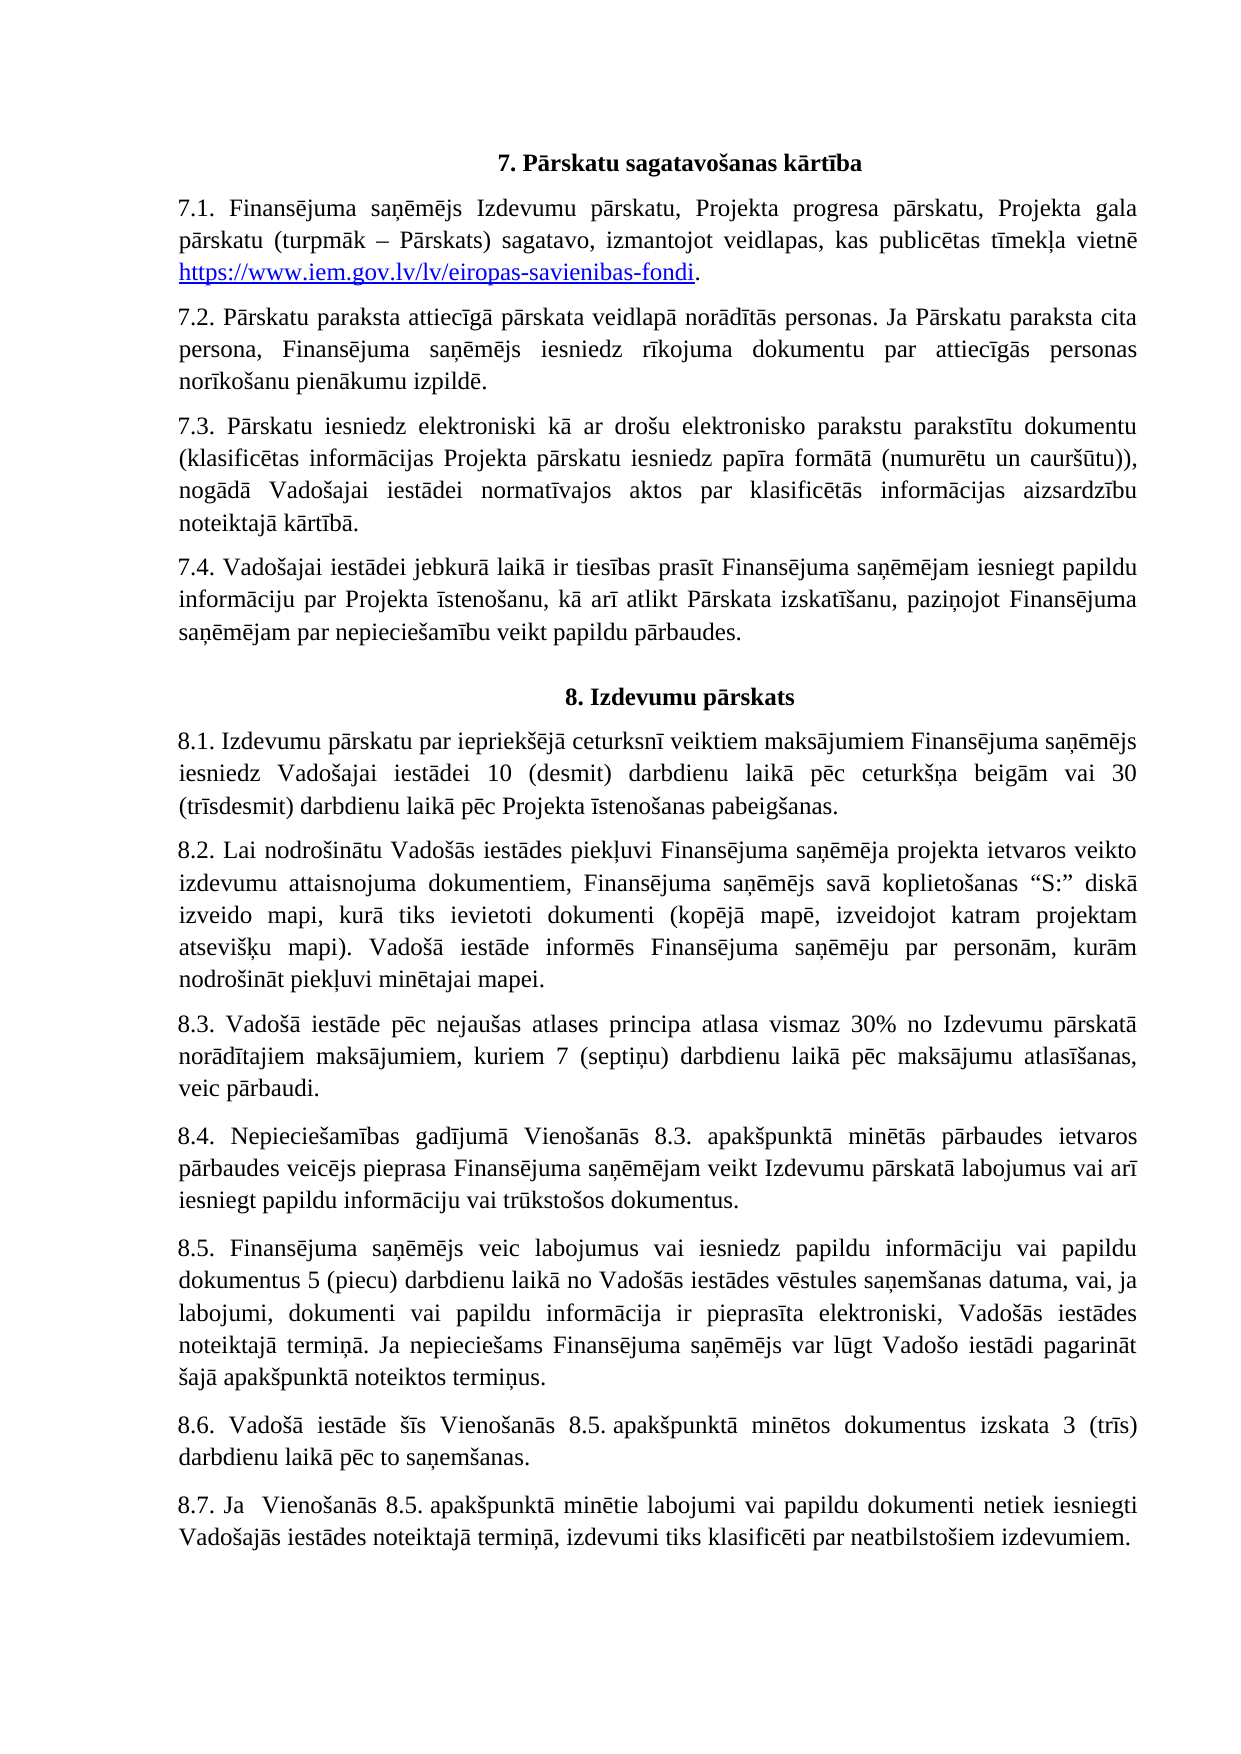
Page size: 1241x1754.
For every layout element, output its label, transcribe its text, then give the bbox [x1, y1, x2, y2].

subtitle 8. Izdevumu pārskats [222, 682, 1138, 710]
text 7.1. Finansējuma saņēmējs Izdevumu pārskatu, Projekta progresa pārskatu, Projekta gala pārskatu (turpmāk – Pārskats) sagatavo, izmantojot veidlapas, kas publicētas tīmekļa vietnē https://www.iem.gov.lv/lv/eiropas-savienibas-fondi. [177, 193, 1138, 286]
text 8.3. Vadošā iestāde pēc nejaušas atlases principa atlasa vismaz 30% no Izdevumu pārskatā norādītajiem maksājumiem, kuriem 7 (septiņu) darbdienu laikā pēc maksājumu atlasīšanas, veic pārbaudi. [177, 1009, 1138, 1102]
text 8.6. Vadošā iestāde šīs Vienošanās 8.5. apakšpunktā minētos dokumentus izskata 3 (trīs) darbdienu laikā pēc to saņemšanas. [177, 1410, 1138, 1471]
text 8.1. Izdevumu pārskatu par iepriekšējā ceturksnī veiktiem maksājumiem Finansējuma saņēmējs iesniedz Vadošajai iestādei 10 (desmit) darbdienu laikā pēc ceturkšņa beigām vai 30 (trīsdesmit) darbdienu laikā pēc Projekta īstenošanas pabeigšanas. [177, 726, 1138, 819]
subtitle 7. Pārskatu sagatavošanas kārtība [222, 148, 1138, 177]
text 8.2. Lai nodrošinātu Vadošās iestādes piekļuvi Finansējuma saņēmēja projekta ietvaros veikto izdevumu attaisnojuma dokumentiem, Finansējuma saņēmējs savā koplietošanas “S:” diskā izveido mapi, kurā tiks ievietoti dokumenti (kopējā mapē, izveidojot katram projektam atsevišķu mapi). Vadošā iestāde informēs Finansējuma saņēmēju par personām, kurām nodrošināt piekļuvi minētajai mapei. [177, 835, 1138, 993]
text 8.4. Nepieciešamības gadījumā Vienošanās 8.3. apakšpunktā minētās pārbaudes ietvaros pārbaudes veicējs pieprasa Finansējuma saņēmējam veikt Izdevumu pārskatā labojumus vai arī iesniegt papildu informāciju vai trūkstošos dokumentus. [177, 1121, 1138, 1214]
text 7.3. Pārskatu iesniedz elektroniski kā ar drošu elektronisko parakstu parakstītu dokumentu (klasificētas informācijas Projekta pārskatu iesniedz papīra formātā (numurētu un cauršūtu)), nogādā Vadošajai iestādei normatīvajos aktos par klasificētās informācijas aizsardzību noteiktajā kārtībā. [177, 411, 1138, 536]
text 8.7. Ja Vienošanās 8.5. apakšpunktā minētie labojumi vai papildu dokumenti netiek iesniegti Vadošajās iestādes noteiktajā termiņā, izdevumi tiks klasificēti par neatbilstošiem izdevumiem. [177, 1490, 1138, 1551]
text 7.4. Vadošajai iestādei jebkurā laikā ir tiesības prasīt Finansējuma saņēmējam iesniegt papildu informāciju par Projekta īstenošanu, kā arī atlikt Pārskata izskatīšanu, paziņojot Finansējuma saņēmējam par nepieciešamību veikt papildu pārbaudes. [177, 552, 1138, 645]
text 7.2. Pārskatu paraksta attiecīgā pārskata veidlapā norādītās personas. Ja Pārskatu paraksta cita persona, Finansējuma saņēmējs iesniedz rīkojuma dokumentu par attiecīgās personas norīkošanu pienākumu izpildē. [177, 302, 1138, 395]
text 8.5. Finansējuma saņēmējs veic labojumus vai iesniedz papildu informāciju vai papildu dokumentus 5 (piecu) darbdienu laikā no Vadošās iestādes vēstules saņemšanas datuma, vai, ja labojumi, dokumenti vai papildu informācija ir pieprasīta elektroniski, Vadošās iestādes noteiktajā termiņā. Ja nepieciešams Finansējuma saņēmējs var lūgt Vadošo iestādi pagarināt šajā apakšpunktā noteiktos termiņus. [177, 1233, 1138, 1391]
